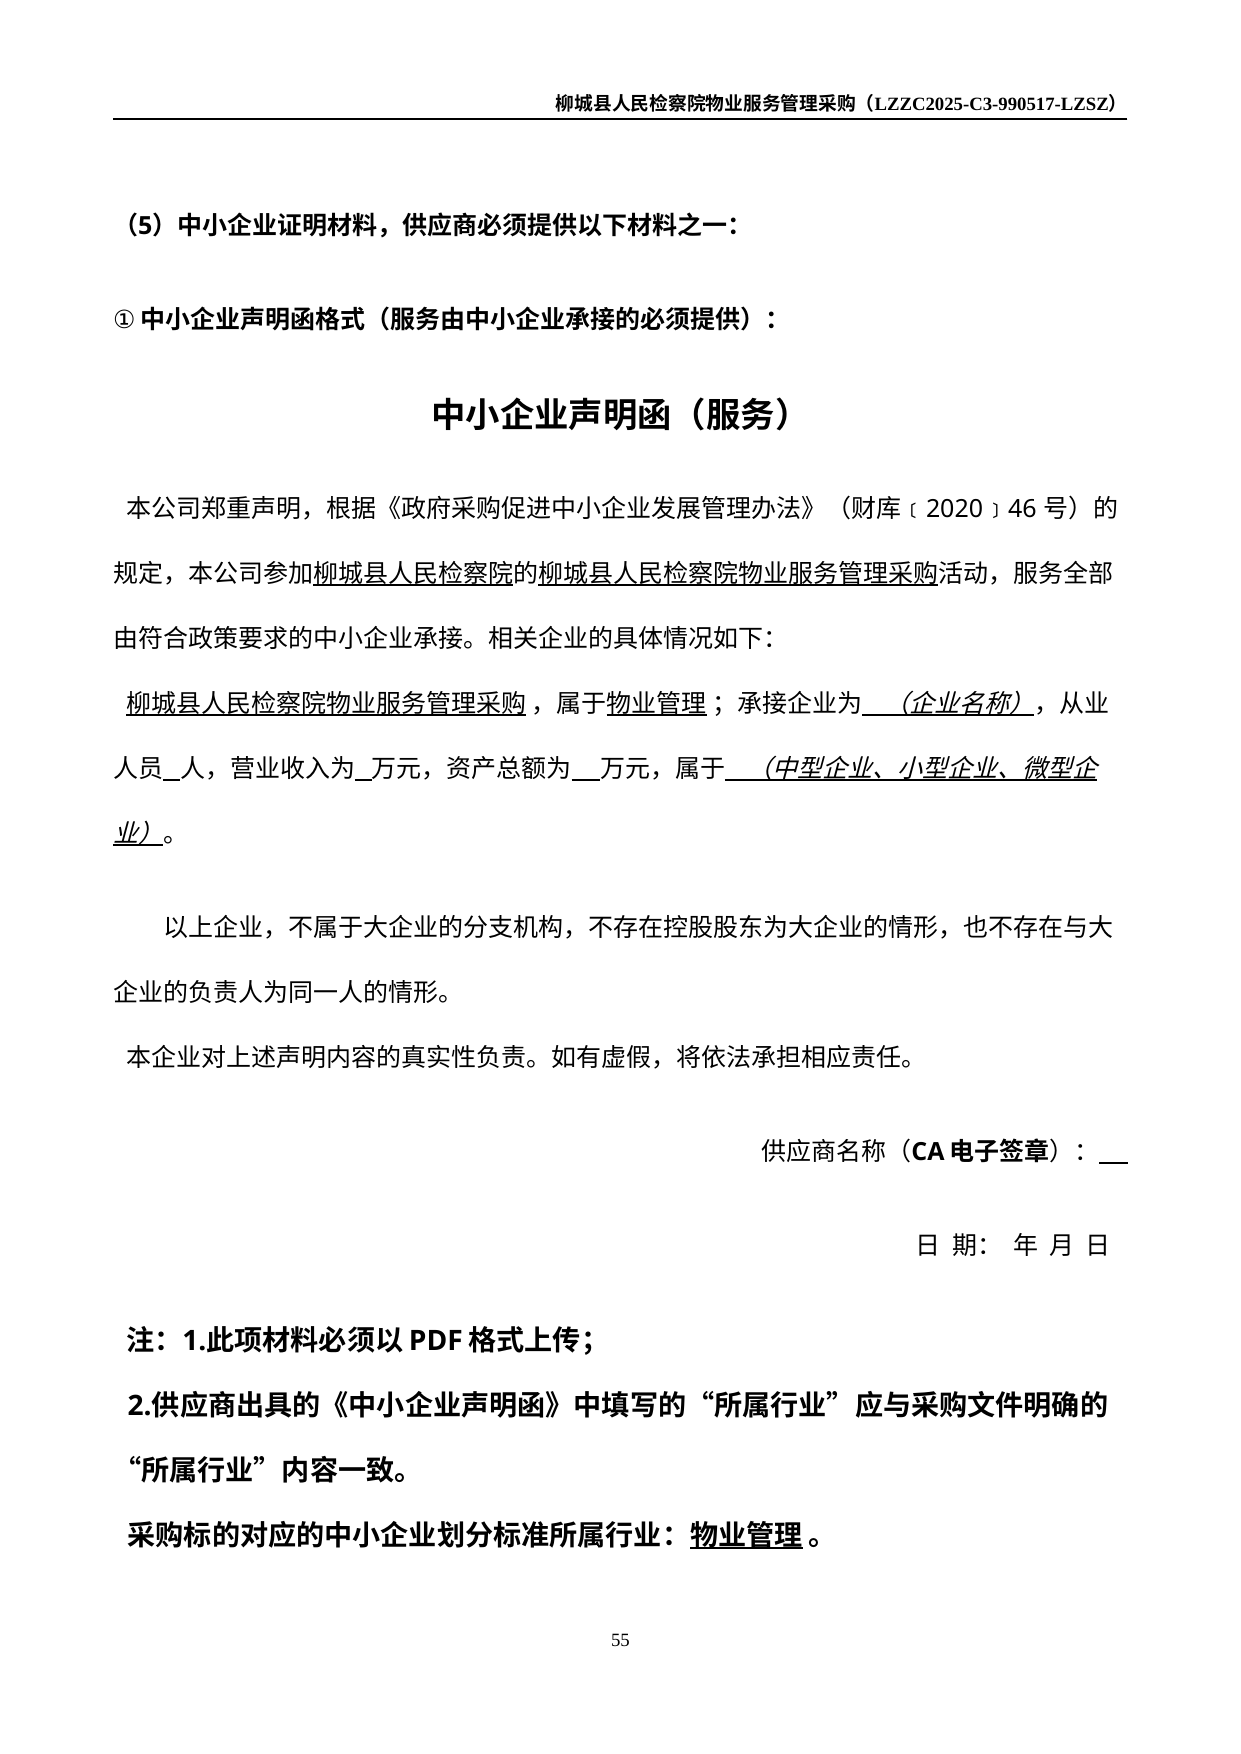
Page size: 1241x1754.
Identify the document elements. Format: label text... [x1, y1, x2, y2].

text ①中小企业声明函格式（服务由中小企业承接的必须提供）： [113, 285, 1127, 350]
text （5）中小企业证明材料，供应商必须提供以下材料之一： [113, 191, 1127, 256]
text 供应商名称（CA电子签章）： [113, 1117, 1127, 1182]
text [113, 1305, 1127, 1565]
text 日 期： 年 月 日 [113, 1211, 1127, 1276]
text 中小企业声明函（服务） [113, 379, 1127, 444]
text 本公司郑重声明，根据《政府采购促进中小企业发展管理办法》（财库﹝2020﹞46 号）的规定，本公司参加柳城县人民检察院的柳城县人民检察院物业服务管理采购活动，服务全部由符合政策要求的中小企业承接。相关企业的具体情况如下： 柳城县人民检察院物业服务管理采购 ，属于物业管理 ；承接企业为 （企业名称），从业人员 人，营业收入为 万元，资产总额为 万元，属于 （中型企业、小型企业、微型企业）。 [113, 474, 1127, 864]
text 以上企业，不属于大企业的分支机构，不存在控股股东为大企业的情形，也不存在与大企业的负责人为同一人的情形。 本企业对上述声明内容的真实性负责。如有虚假，将依法承担相应责任。 [113, 893, 1127, 1088]
